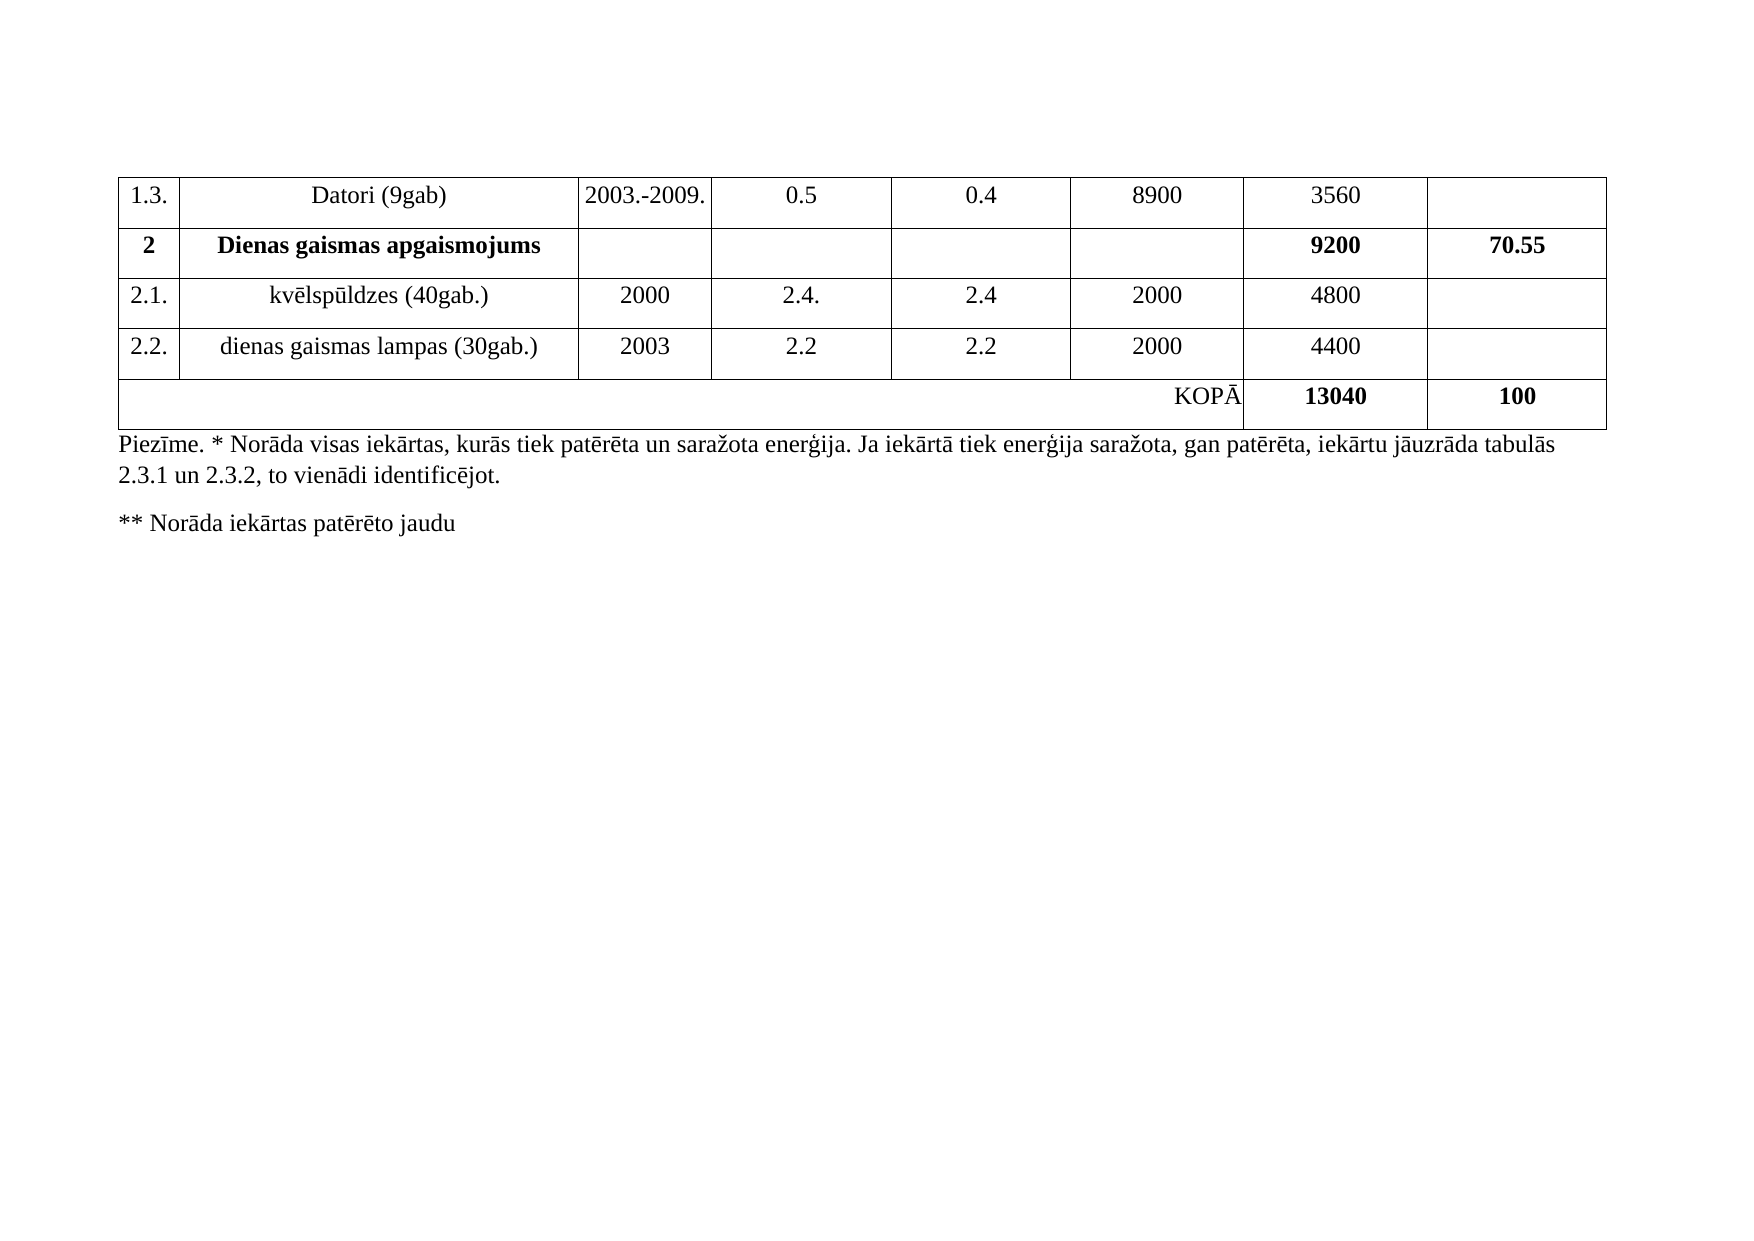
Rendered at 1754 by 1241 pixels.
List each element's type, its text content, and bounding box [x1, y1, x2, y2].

table_cell kvēlspūldzes (40gab.) [180, 279, 578, 328]
table_cell [892, 229, 1070, 278]
table_cell 13040 [1244, 380, 1427, 428]
table_cell 0.4 [892, 178, 1070, 227]
table_cell 0.5 [712, 178, 891, 227]
table_cell dienas gaismas lampas (30gab.) [180, 329, 578, 378]
table_cell [579, 229, 711, 278]
table_cell 8900 [1071, 178, 1243, 227]
table_cell Dienas gaismas apgaismojums [180, 229, 578, 278]
text ** Norāda iekārtas patērēto jaudu [118, 508, 1606, 537]
table_cell [1428, 279, 1606, 328]
table_cell 2003 [579, 329, 711, 378]
table_cell 4800 [1244, 279, 1427, 328]
table_cell 2000 [1071, 279, 1243, 328]
table_cell [1071, 229, 1243, 278]
table_cell 2000 [1071, 329, 1243, 378]
table_cell KOPĀ [119, 380, 1243, 428]
table_cell 2.4. [712, 279, 891, 328]
table_cell 2.2. [119, 329, 179, 378]
table_cell 2.1. [119, 279, 179, 328]
table_cell 1.3. [119, 178, 179, 227]
table_cell [712, 229, 891, 278]
table_cell 100 [1428, 380, 1606, 428]
table_cell 2000 [579, 279, 711, 328]
table_cell [1428, 329, 1606, 378]
table_cell Datori (9gab) [180, 178, 578, 227]
table_cell 2003.-2009. [579, 178, 711, 227]
table_cell 2.2 [712, 329, 891, 378]
table_cell 9200 [1244, 229, 1427, 278]
table_cell [1428, 178, 1606, 227]
table_cell 4400 [1244, 329, 1427, 378]
table_cell 3560 [1244, 178, 1427, 227]
table_cell 70.55 [1428, 229, 1606, 278]
text Piezīme. * Norāda visas iekārtas, kurās tiek patērēta un saražota enerģija. Ja iekārtā tiek enerģija saražota, gan patērēta, iekārtu jāuzrāda tabulās 2.3.1 un 2.3.2, to vienādi identificējot. [118, 430, 1606, 489]
table_cell 2.2 [892, 329, 1070, 378]
table_cell 2 [119, 229, 179, 278]
table_cell 2.4 [892, 279, 1070, 328]
